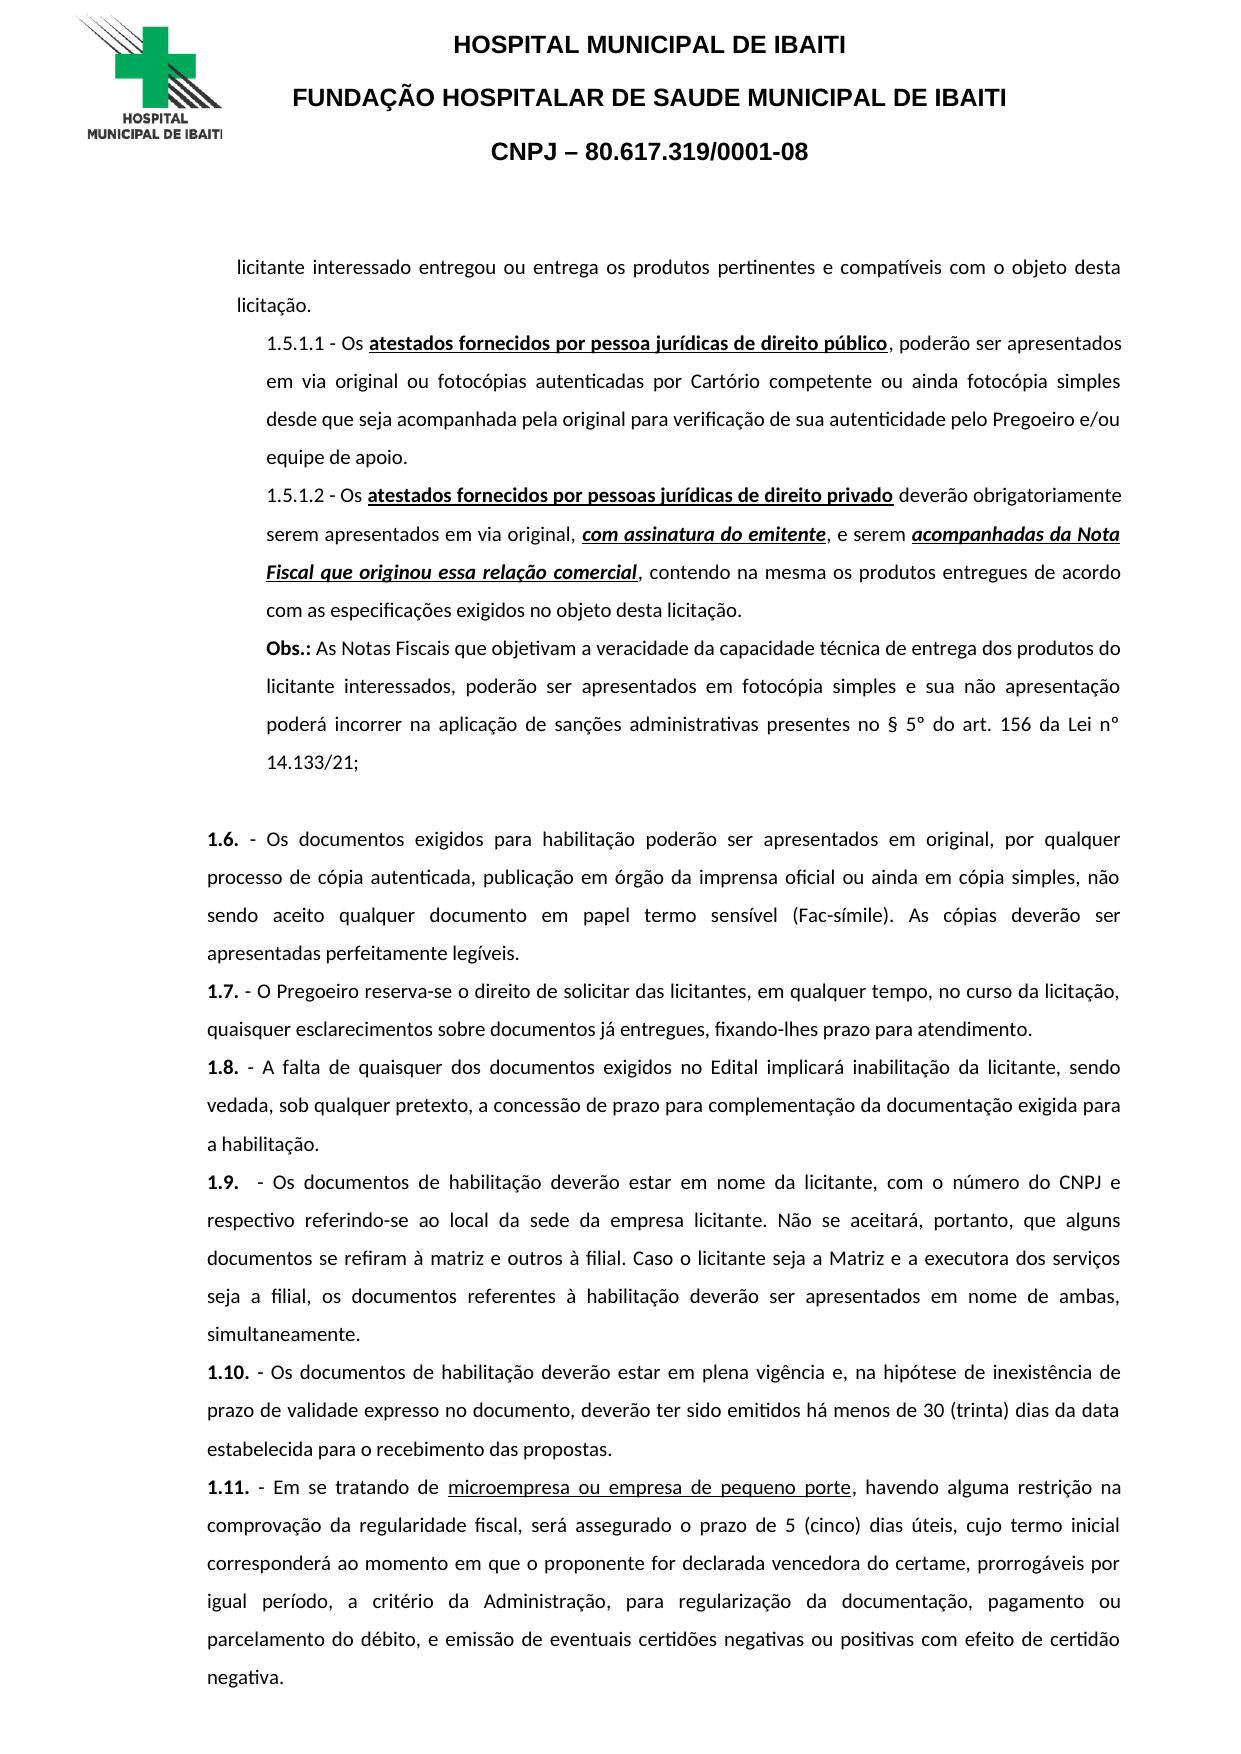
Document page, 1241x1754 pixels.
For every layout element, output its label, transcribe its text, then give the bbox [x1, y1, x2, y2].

text 1.10. - Os documentos de habilitação deverão estar em plena vigência e, na hipótese de inexistência de prazo de validade expresso no documento, deverão ter sido emitidos há menos de 30 (trinta) dias da data estabelecida para o recebimento das propostas. [207, 1359, 1122, 1461]
text 1.5.1.2 - Os atestados fornecidos por pessoas jurídicas de direito privado deverão obrigatoriamente serem apresentados em via original, com assinatura do emitente, e serem acompanhadas da Nota Fiscal que originou essa relação comercial, contendo na mesma os produtos entregues de acordo com as especificações exigidos no objeto desta licitação. [266, 483, 1122, 622]
text 1.11. - Em se tratando de microempresa ou empresa de pequeno porte, havendo alguma restrição na comprovação da regularidade fiscal, será assegurado o prazo de 5 (cinco) dias úteis, cujo termo inicial corresponderá ao momento em que o proponente for declarada vencedora do certame, prorrogáveis por igual período, a critério da Administração, para regularização da documentação, pagamento ou parcelamento do débito, e emissão de eventuais certidões negativas ou positivas com efeito de certidão negativa. [207, 1474, 1122, 1690]
text 1.5.1.1 - Os atestados fornecidos por pessoa jurídicas de direito público, poderão ser apresentados em via original ou fotocópias autenticadas por Cartório competente ou ainda fotocópia simples desde que seja acompanhada pela original para verificação de sua autenticidade pelo Pregoeiro e/ou equipe de apoio. [266, 330, 1122, 470]
text 1.8. - A falta de quaisquer dos documentos exigidos no Edital implicará inabilitação da licitante, sendo vedada, sob qualquer pretexto, a concessão de prazo para complementação da documentação exigida para a habilitação. [207, 1054, 1122, 1156]
picture [73, 13, 223, 139]
text 1.6. - Os documentos exigidos para habilitação poderão ser apresentados em original, por qualquer processo de cópia autenticada, publicação em órgão da imprensa oficial ou ainda em cópia simples, não sendo aceito qualquer documento em papel termo sensível (Fac-símile). As cópias deverão ser apresentadas perfeitamente legíveis. [207, 826, 1122, 966]
text 1.7. - O Pregoeiro reserva-se o direito de solicitar das licitantes, em qualquer tempo, no curso da licitação, quaisquer esclarecimentos sobre documentos já entregues, fixando-lhes prazo para atendimento. [207, 978, 1122, 1042]
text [237, 254, 1122, 317]
text 1.9. - Os documentos de habilitação deverão estar em nome da licitante, com o número do CNPJ e respectivo referindo-se ao local da sede da empresa licitante. Não se aceitará, portanto, que alguns documentos se refiram à matriz e outros à filial. Caso o licitante seja a Matriz e a executora dos serviços seja a filial, os documentos referentes à habilitação deverão ser apresentados em nome de ambas, simultaneamente. [207, 1169, 1122, 1347]
text Obs.: As Notas Fiscais que objetivam a veracidade da capacidade técnica de entrega dos produtos do licitante interessados, poderão ser apresentados em fotocópia simples e sua não apresentação poderá incorrer na aplicação de sanções administrativas presentes no § 5º do art. 156 da Lei nº 14.133/21; [266, 635, 1122, 775]
